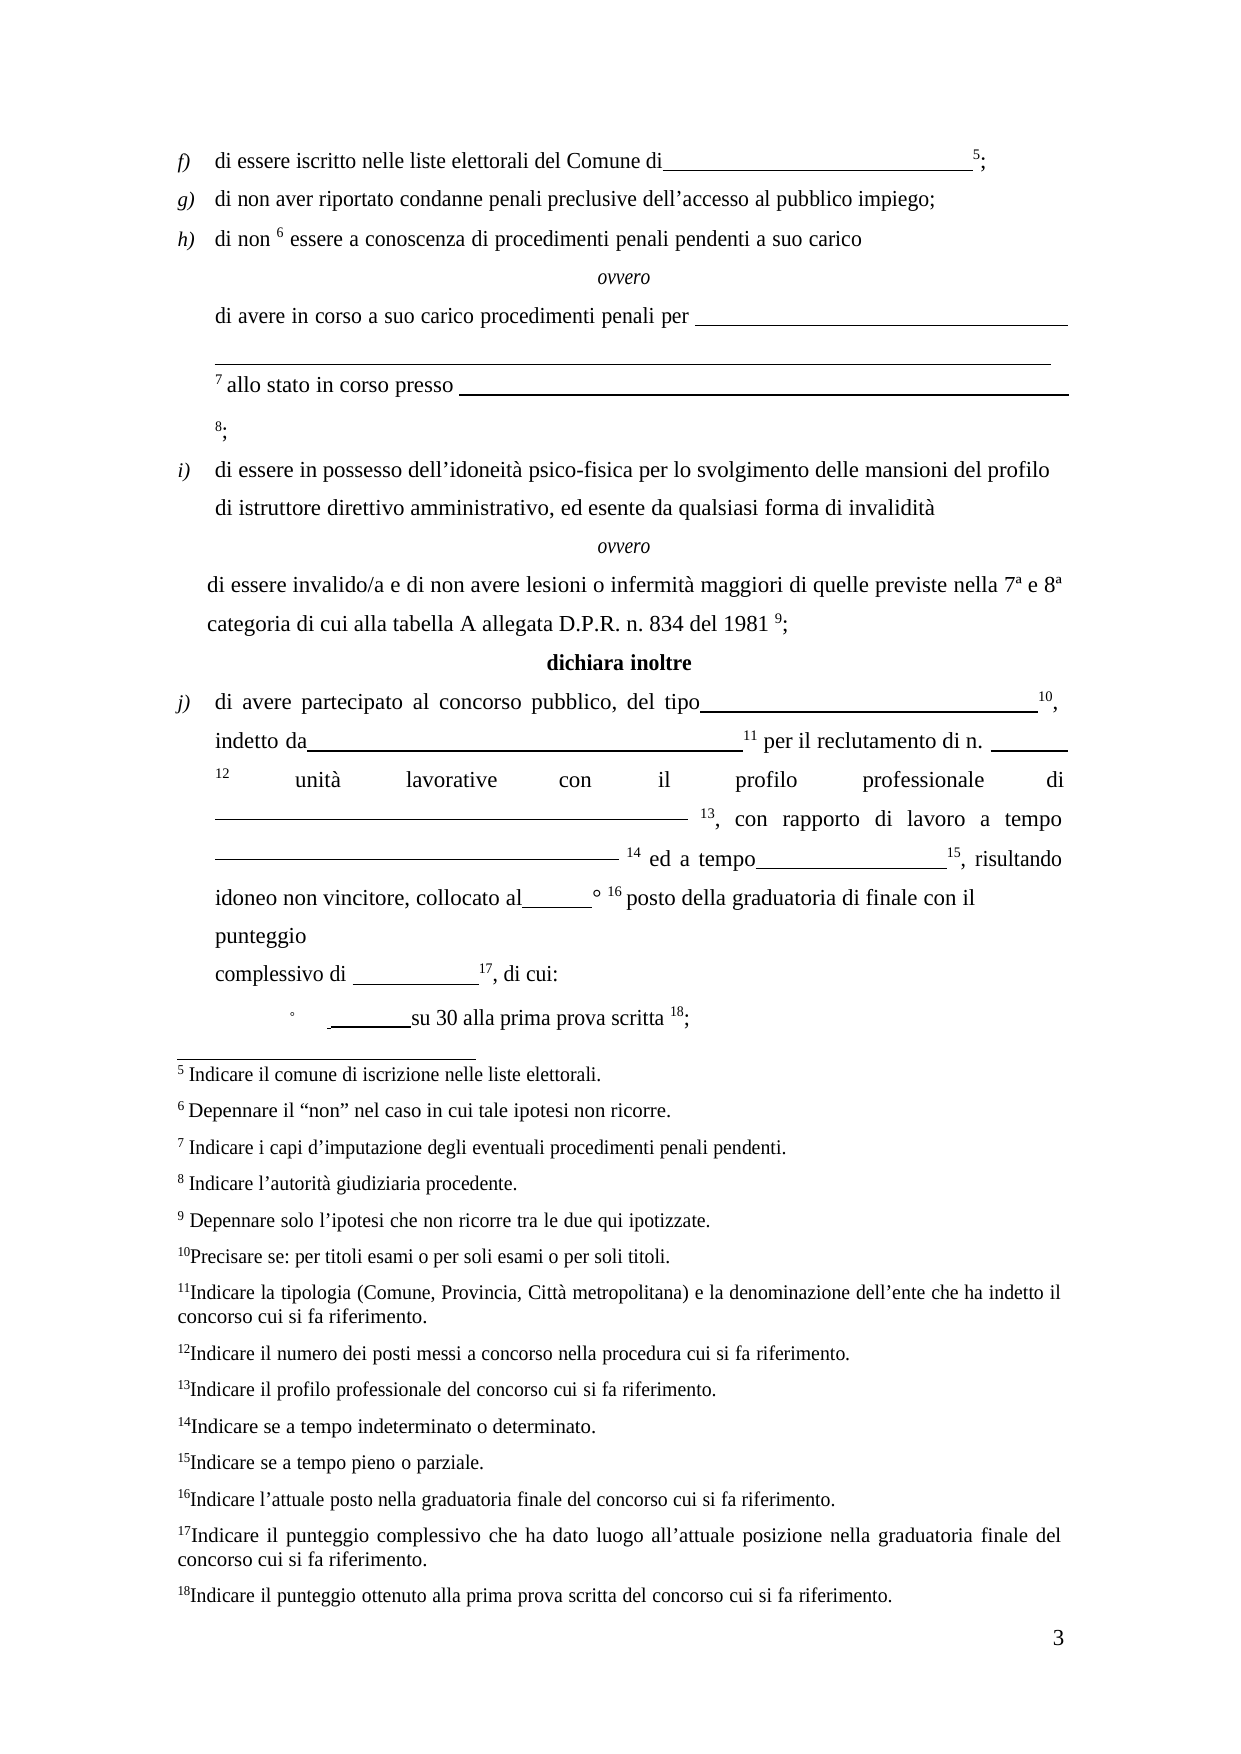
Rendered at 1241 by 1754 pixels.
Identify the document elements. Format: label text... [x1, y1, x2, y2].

text 15Indicare se a tempo pieno o parziale. [177, 1450, 1080, 1474]
text ovvero [597, 533, 1080, 559]
text 8; [215, 411, 1080, 444]
list di non 6 essere a conoscenza di procedimenti penali pendenti a suo carico [177, 224, 1080, 251]
text di essere invalido/a e di non avere lesioni o infermità maggiori di quelle previste nella 7ª e 8ª categoria di cui alla tabella A allegata D.P.R. n. 834 del 1981 9; [207, 571, 1080, 637]
text 18Indicare il punteggio ottenuto alla prima prova scritta del concorso cui si fa riferimento. [177, 1583, 1080, 1607]
text 14Indicare se a tempo indeterminato o determinato. [177, 1413, 1080, 1438]
subtitle dichiara inoltre [546, 649, 1080, 675]
text complessivo di 17, di cui: [215, 961, 1080, 987]
text 5 Indicare il comune di iscrizione nelle liste elettorali. [177, 1062, 1080, 1086]
text 7 allo stato in corso presso [215, 371, 1080, 398]
text 14 ed a tempo 15, risultando idoneo non vincitore, collocato al ° 16 posto della graduatoria di finale con il punteggio [215, 844, 1063, 948]
text 9 Depennare solo l’ipotesi che non ricorre tra le due qui ipotizzate. [177, 1207, 1080, 1232]
text di avere in corso a suo carico procedimenti penali per [215, 302, 1080, 328]
text 10Precisare se: per titoli esami o per soli esami o per soli titoli. [177, 1244, 1080, 1268]
list di avere partecipato al concorso pubblico, del tipo 10, indetto da 11 per il reclutamento di n. [177, 688, 1068, 754]
text 13Indicare il profilo professionale del concorso cui si fa riferimento. [177, 1377, 1080, 1401]
list di essere in possesso dell’idoneità psico-fisica per lo svolgimento delle mansioni del profilo di istruttore direttivo amministrativo, ed esente da qualsiasi forma di invalidità [177, 456, 1063, 521]
text 13, con rapporto di lavoro a tempo [215, 805, 1080, 832]
text 12 unità lavorative con il profilo professionale di [215, 766, 1080, 792]
text 11Indicare la tipologia (Comune, Provincia, Città metropolitana) e la denominazione dell’ente che ha indetto il concorso cui si fa riferimento. [177, 1281, 1080, 1328]
text 16Indicare l’attuale posto nella graduatoria finale del concorso cui si fa riferimento. [177, 1486, 1080, 1511]
text 7 Indicare i capi d’imputazione degli eventuali procedimenti penali pendenti. [177, 1134, 1080, 1159]
text 17Indicare il punteggio complessivo che ha dato luogo all’attuale posizione nella graduatoria finale del concorso cui si fa riferimento. [177, 1523, 1080, 1571]
list di non aver riportato condanne penali preclusive dell’accesso al pubblico impiego; [177, 185, 1080, 212]
text ovvero [597, 263, 1080, 290]
list di essere iscritto nelle liste elettorali del Comune di 5; [177, 146, 1080, 173]
list su 30 alla prima prova scritta 18; [290, 1003, 1080, 1030]
text 6 Depennare il “non” nel caso in cui tale ipotesi non ricorre. [177, 1098, 1080, 1122]
text 8 Indicare l’autorità giudiziaria procedente. [177, 1171, 1080, 1195]
text 12Indicare il numero dei posti messi a concorso nella procedura cui si fa riferimento. [177, 1340, 1080, 1365]
